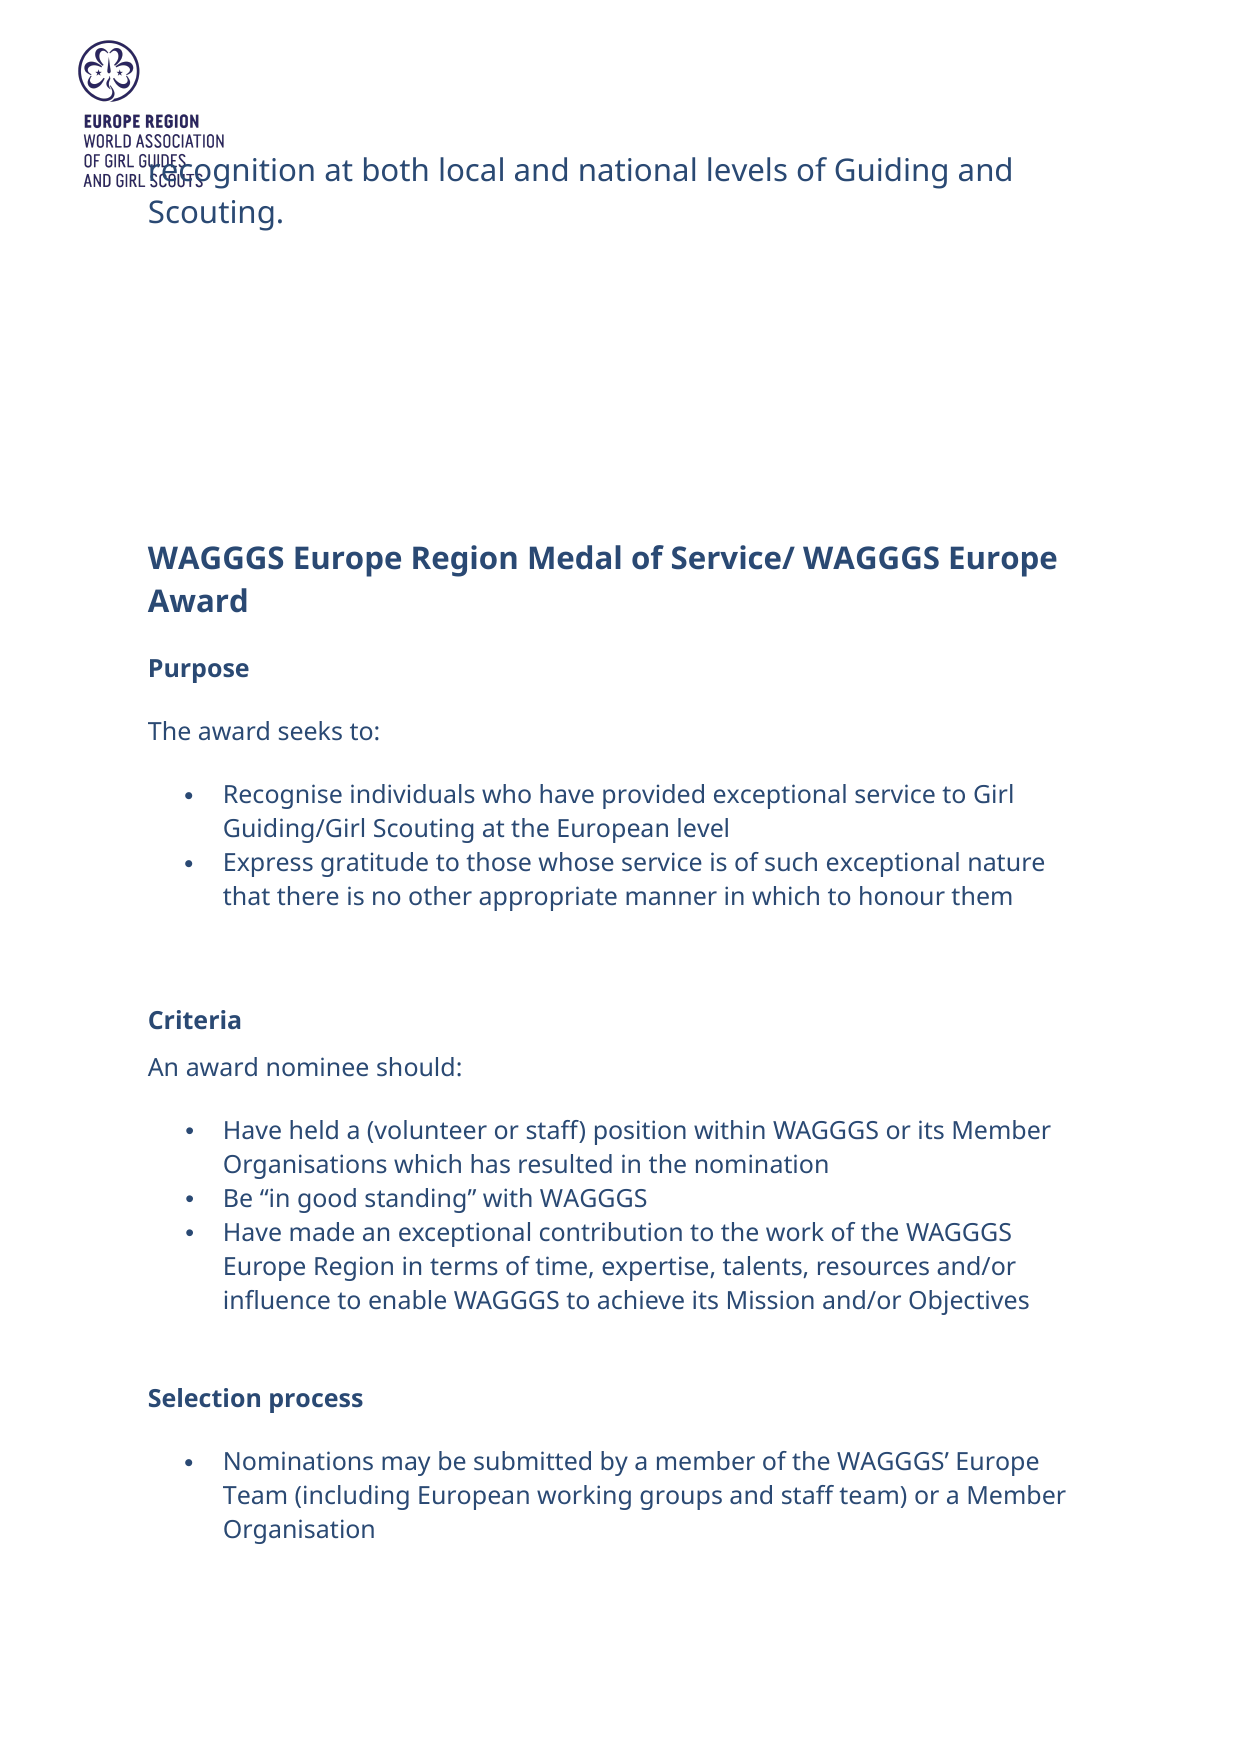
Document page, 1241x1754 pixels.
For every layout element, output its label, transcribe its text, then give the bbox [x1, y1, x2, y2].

list Be “in good standing” with WAGGGS [185, 1181, 1093, 1215]
text Purpose [148, 650, 1093, 684]
text WAGGGS Europe Region Medal of Service/ WAGGGS Europe Award [148, 536, 1093, 621]
text The award seeks to: [148, 714, 1093, 748]
list Recognise individuals who have provided exceptional service to Girl Guiding/Girl Scouting at the European level [185, 777, 1093, 845]
picture [68, 32, 233, 198]
list Have held a (volunteer or staff) position within WAGGGS or its Member Organisations which has resulted in the nomination [185, 1113, 1093, 1181]
list Have made an exceptional contribution to the work of the WAGGGS Europe Region in terms of time, expertise, talents, resources and/or influence to enable WAGGGS to achieve its Mission and/or Objectives [185, 1215, 1093, 1317]
list Express gratitude to those whose service is of such exceptional nature that there is no other appropriate manner in which to honour them [185, 845, 1093, 913]
text Criteria [148, 1003, 1093, 1037]
text Selection process [148, 1380, 1093, 1414]
list Nominations may be submitted by a member of the WAGGGS’ Europe Team (including European working groups and staff team) or a Member Organisation [185, 1443, 1093, 1546]
text An award nominee should: [148, 1049, 1093, 1083]
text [148, 148, 1093, 233]
